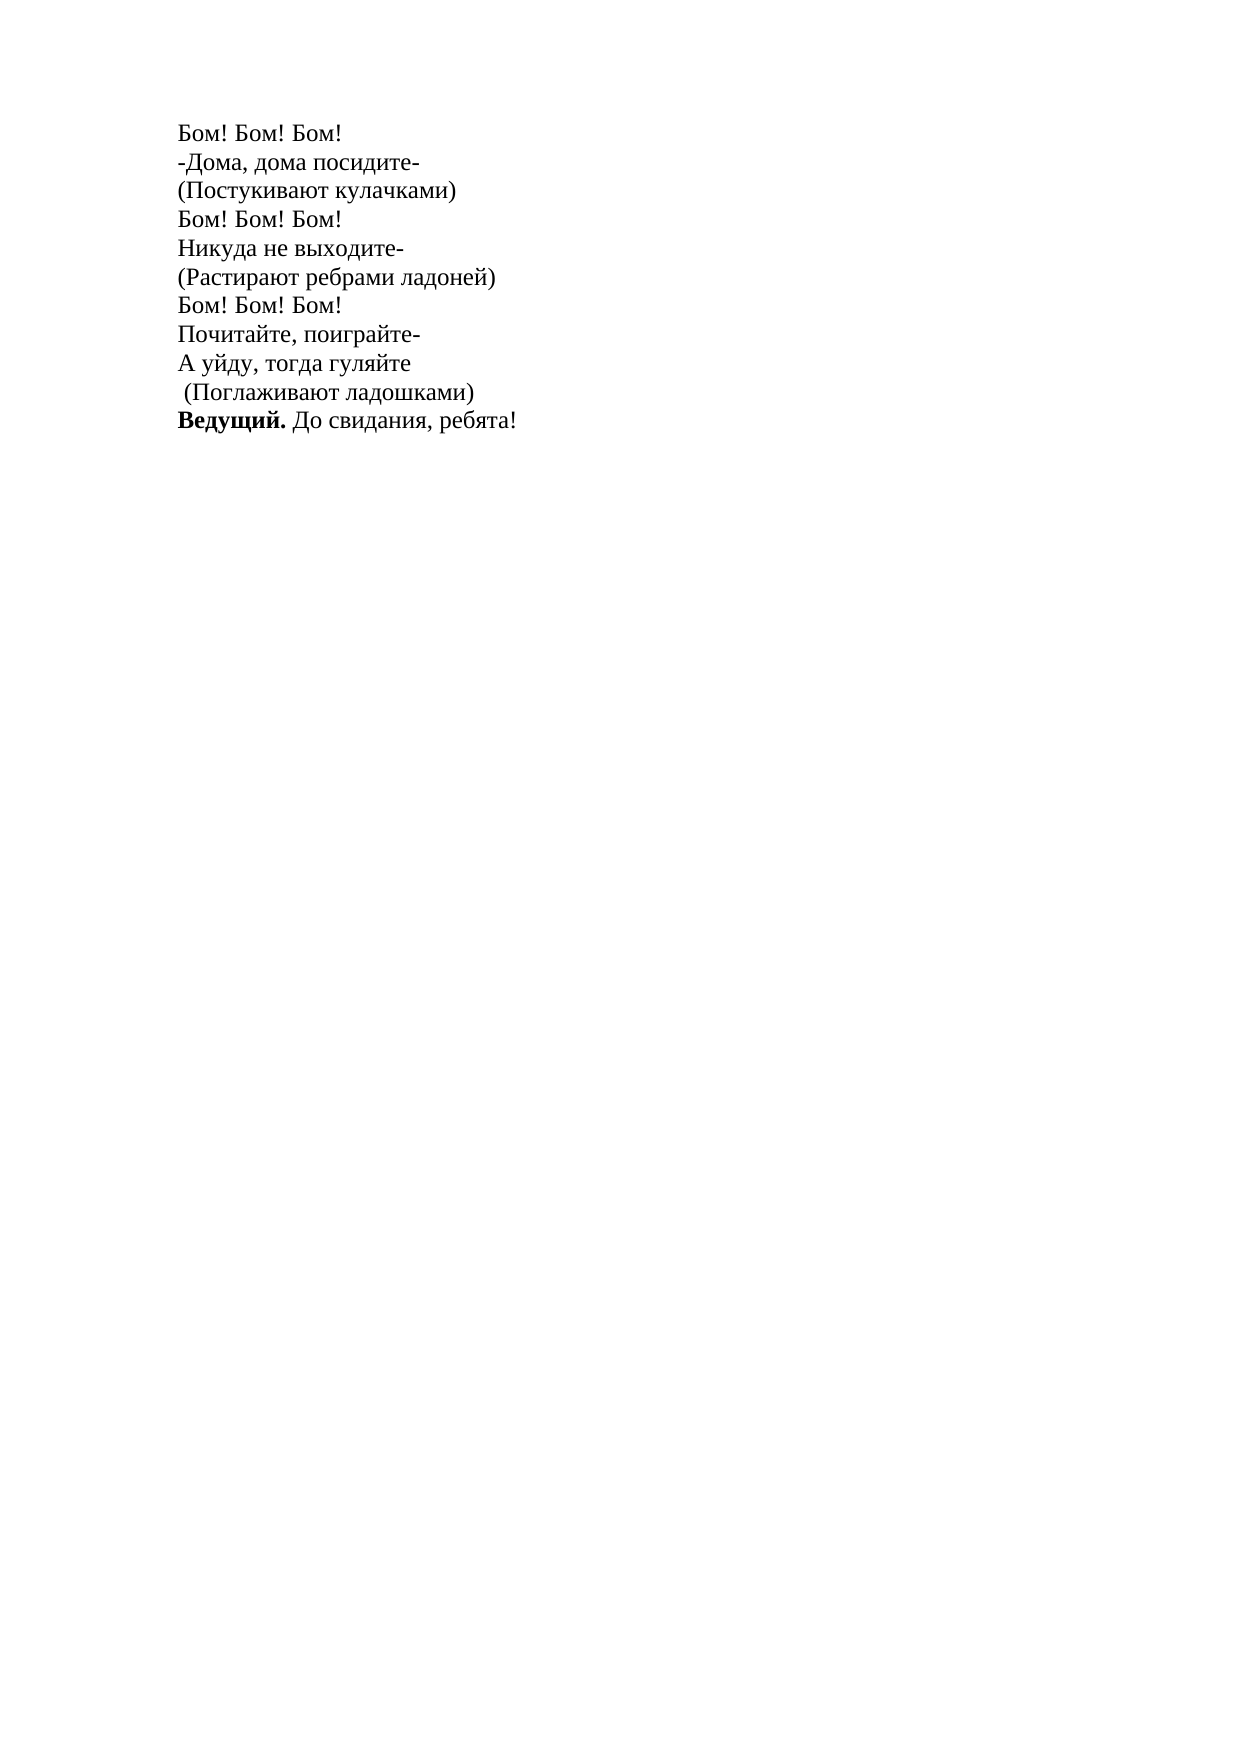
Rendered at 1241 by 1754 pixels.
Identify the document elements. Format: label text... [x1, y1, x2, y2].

text Бом! Бом! Бом! [177, 291, 1152, 319]
text Никуда не выходите- [177, 233, 1152, 262]
text (Растирают ребрами ладоней) [177, 262, 1152, 291]
text Бом! Бом! Бом! [177, 204, 1152, 233]
text Ведущий. До свидания, ребята! [177, 406, 1152, 434]
text А уйду, тогда гуляйте [177, 348, 1152, 377]
text Бом! Бом! Бом! [177, 118, 1152, 147]
text (Постукивают кулачками) [177, 176, 1152, 204]
text Почитайте, поиграйте- [177, 319, 1152, 348]
text (Поглаживают ладошками) [177, 377, 1152, 406]
text -Дома, дома посидите- [177, 147, 1152, 176]
